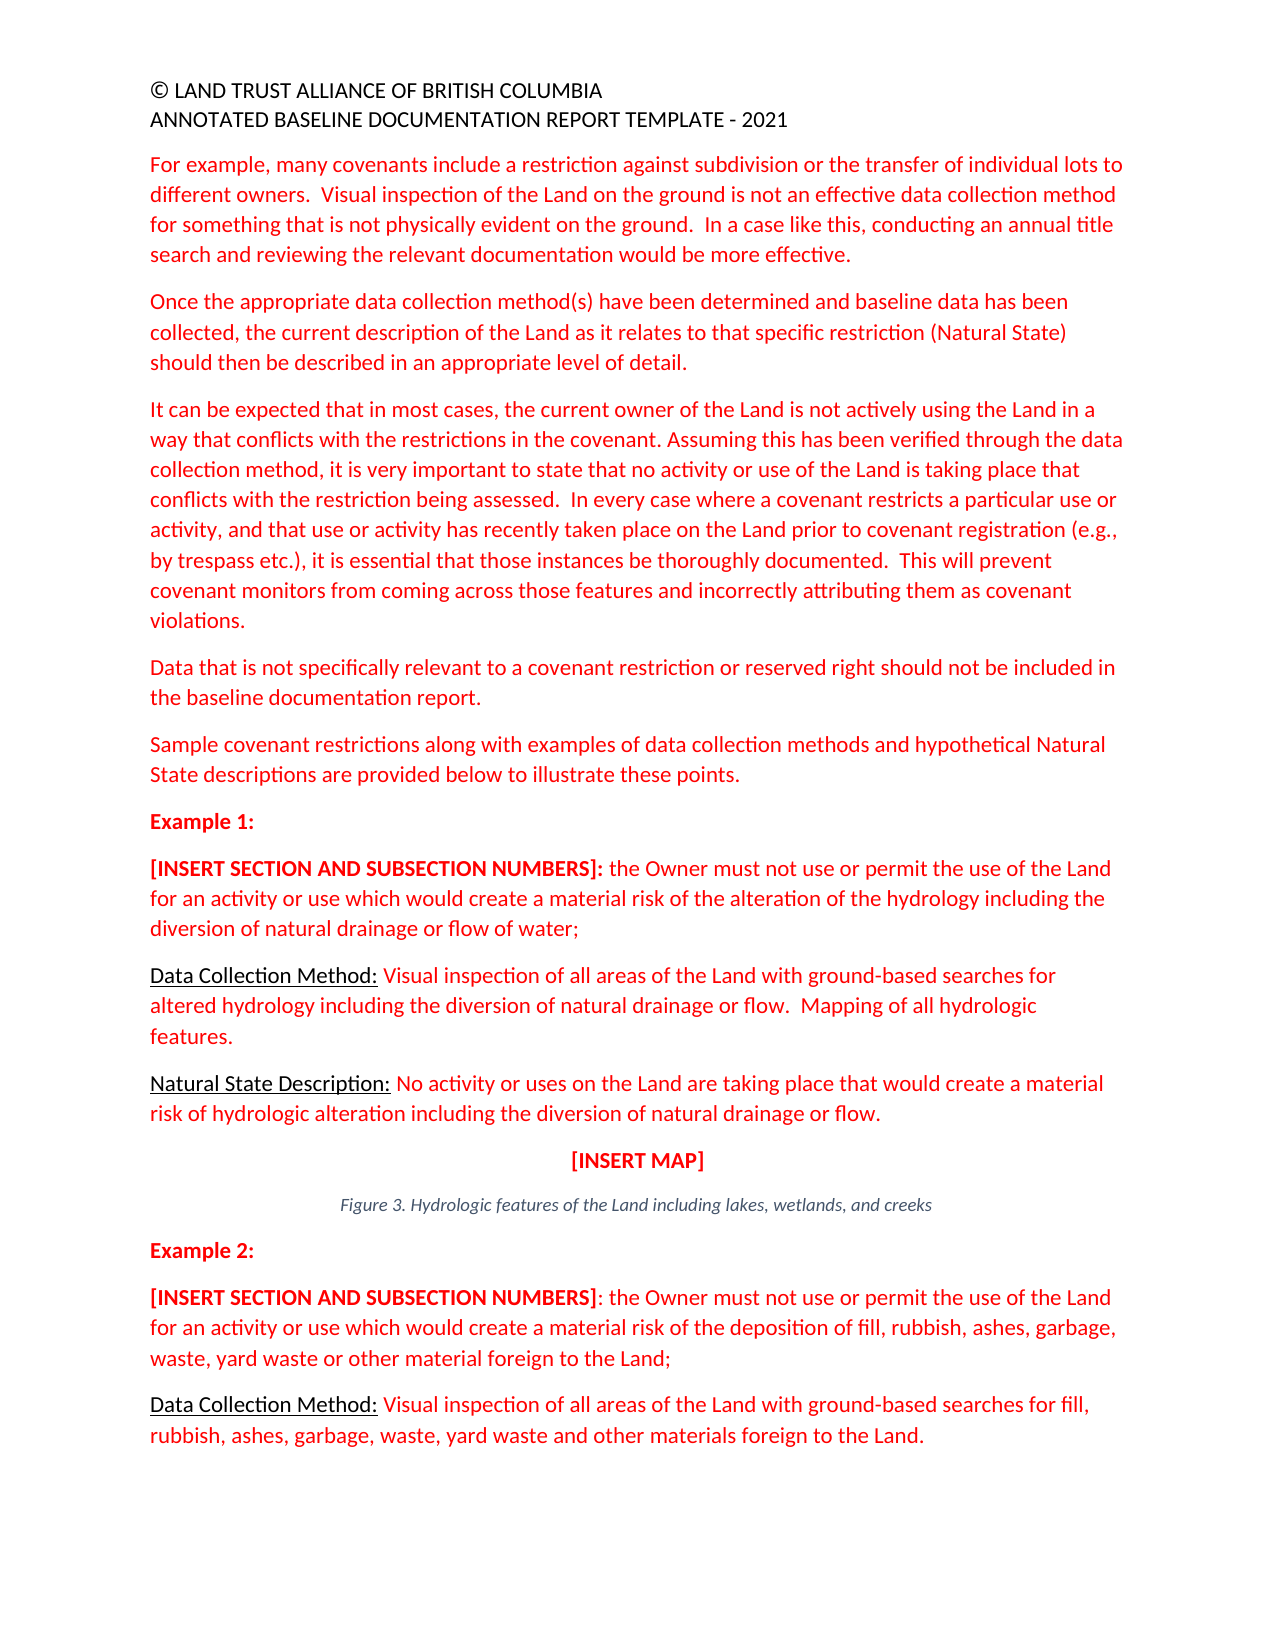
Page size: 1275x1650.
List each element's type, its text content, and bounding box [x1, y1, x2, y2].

text Sample covenant restrictions along with examples of data collection methods and hypothetical Natural State descriptions are provided below to illustrate these points. [150, 730, 1125, 788]
text It can be expected that in most cases, the current owner of the Land is not actively using the Land in a way that conflicts with the restrictions in the covenant. Assuming this has been verified through the data collection method, it is very important to state that no activity or use of the Land is taking place that conflicts with the restriction being assessed. In every case where a covenant restricts a particular use or activity, and that use or activity has recently taken place on the Land prior to covenant registration (e.g., by trespass etc.), it is essential that those instances be thoroughly documented. This will prevent covenant monitors from coming across those features and incorrectly attributing them as covenant violations. [150, 395, 1125, 634]
text [INSERT MAP] [150, 1146, 1125, 1174]
text [INSERT SECTION AND SUBSECTION NUMBERS]: the Owner must not use or permit the use of the Land for an activity or use which would create a material risk of the alteration of the hydrology including the diversion of natural drainage or flow of water; [150, 854, 1125, 943]
text Example 1: [150, 807, 1125, 835]
text Once the appropriate data collection method(s) have been determined and baseline data has been collected, the current description of the Land as it relates to that specific restriction (Natural State) should then be described in an appropriate level of detail. [150, 287, 1125, 376]
text Figure 3. Hydrologic features of the Land including lakes, wetlands, and creeks [150, 1193, 1125, 1216]
text Data Collection Method: Visual inspection of all areas of the Land with ground-based searches for fill, rubbish, ashes, garbage, waste, yard waste and other materials foreign to the Land. [150, 1391, 1125, 1449]
text Natural State Description: No activity or uses on the Land are taking place that would create a material risk of hydrologic alteration including the diversion of natural drainage or flow. [150, 1069, 1125, 1127]
text Example 2: [150, 1236, 1125, 1264]
text Data Collection Method: Visual inspection of all areas of the Land with ground-based searches for altered hydrology including the diversion of natural drainage or flow. Mapping of all hydrologic features. [150, 961, 1125, 1050]
text For example, many covenants include a restriction against subdivision or the transfer of individual lots to different owners. Visual inspection of the Land on the ground is not an effective data collection method for something that is not physically evident on the ground. In a case like this, conducting an annual title search and reviewing the relevant documentation would be more effective. [150, 150, 1125, 269]
text [INSERT SECTION AND SUBSECTION NUMBERS]: the Owner must not use or permit the use of the Land for an activity or use which would create a material risk of the deposition of fill, rubbish, ashes, garbage, waste, yard waste or other material foreign to the Land; [150, 1283, 1125, 1372]
text Data that is not specifically relevant to a covenant restriction or reserved right should not be included in the baseline documentation report. [150, 653, 1125, 711]
